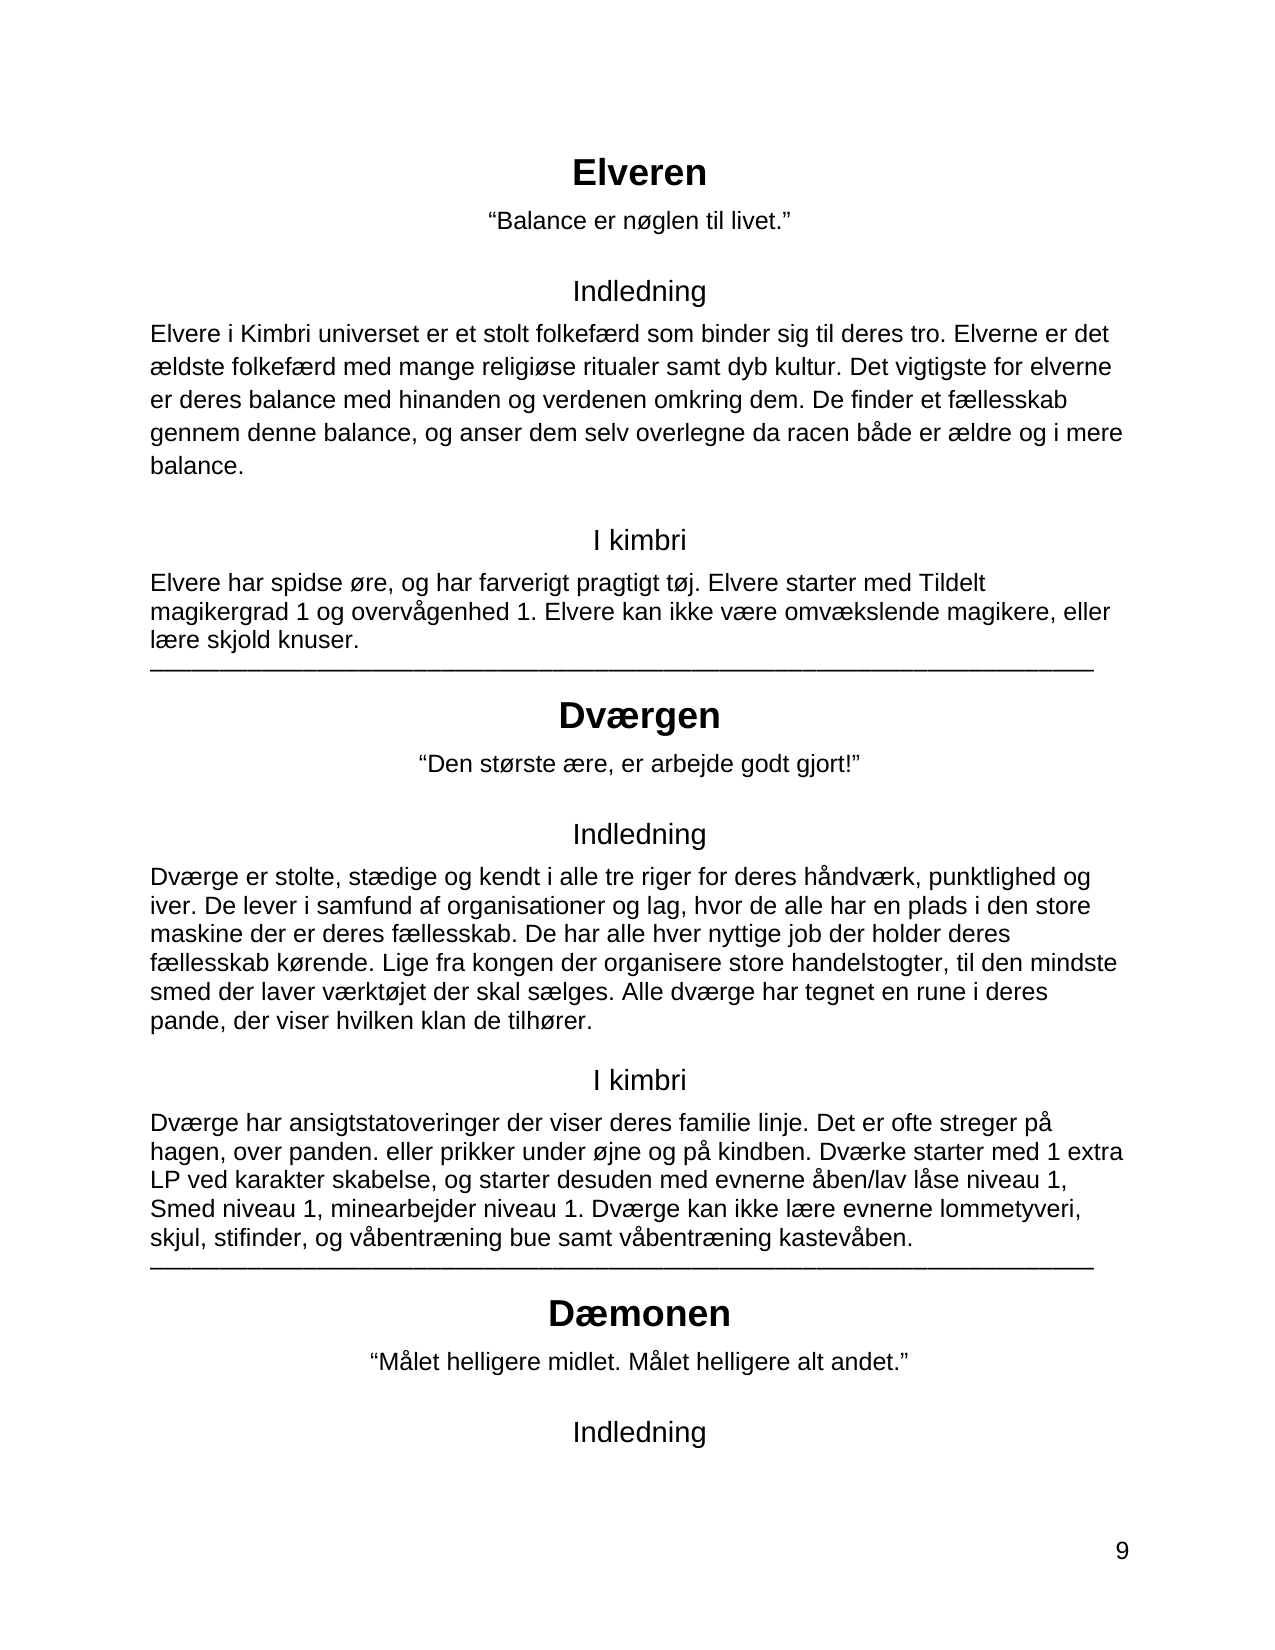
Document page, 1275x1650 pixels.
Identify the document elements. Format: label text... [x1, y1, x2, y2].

text “Målet helligere midlet. Målet helligere alt andet.” [150, 1347, 1129, 1376]
subtitle Dværgen [150, 693, 1129, 736]
subtitle Elveren [150, 150, 1129, 193]
text “Balance er nøglen til livet.” [150, 206, 1129, 234]
text I kimbri [150, 523, 1129, 557]
text Dværge er stolte, stædige og kendt i alle tre riger for deres håndværk, punktlighed og iver. De lever i samfund af organisationer og lag, hvor de alle har en plads i den store maskine der er deres fællesskab. De har alle hver nyttige job der holder deres fællesskab kørende. Lige fra kongen der organisere store handelstogter, til den mindste smed der laver værktøjet der skal sælges. Alle dværge har tegnet en rune i deres pande, der viser hvilken klan de tilhører. [150, 862, 1129, 1034]
text Indledning [150, 1415, 1129, 1448]
text Dværge har ansigtstatoveringer der viser deres familie linje. Det er ofte streger på hagen, over panden. eller prikker under øjne og på kindben. Dværke starter med 1 extra LP ved karakter skabelse, og starter desuden med evnerne åben/lav låse niveau 1, Smed niveau 1, minearbejder niveau 1. Dværge kan ikke lære evnerne lommetyveri, skjul, stifinder, og våbentræning bue samt våbentræning kastevåben. [150, 1108, 1125, 1252]
text –––––––––––––––––––––––––––––––––––––––––––––––––––––––––––––––––––– [150, 654, 1129, 683]
text Elvere har spidse øre, og har farverigt pragtigt tøj. Elvere starter med Tildelt magikergrad 1 og overvågenhed 1. Elvere kan ikke være omvækslende magikere, eller lære skjold knuser. [150, 568, 1125, 654]
subtitle Dæmonen [150, 1291, 1129, 1334]
text Indledning [150, 817, 1129, 851]
text “Den største ære, er arbejde godt gjort!” [150, 749, 1129, 778]
text Elvere i Kimbri universet er et stolt folkefærd som binder sig til deres tro. Elverne er det ældste folkefærd med mange religiøse ritualer samt dyb kultur. Det vigtigste for elverne er deres balance med hinanden og verdenen omkring dem. De finder et fællesskab gennem denne balance, og anser dem selv overlegne da racen både er ældre og i mere balance. [150, 319, 1125, 479]
text –––––––––––––––––––––––––––––––––––––––––––––––––––––––––––––––––––– [150, 1252, 1129, 1281]
text Indledning [150, 274, 1129, 307]
text I kimbri [150, 1063, 1129, 1097]
